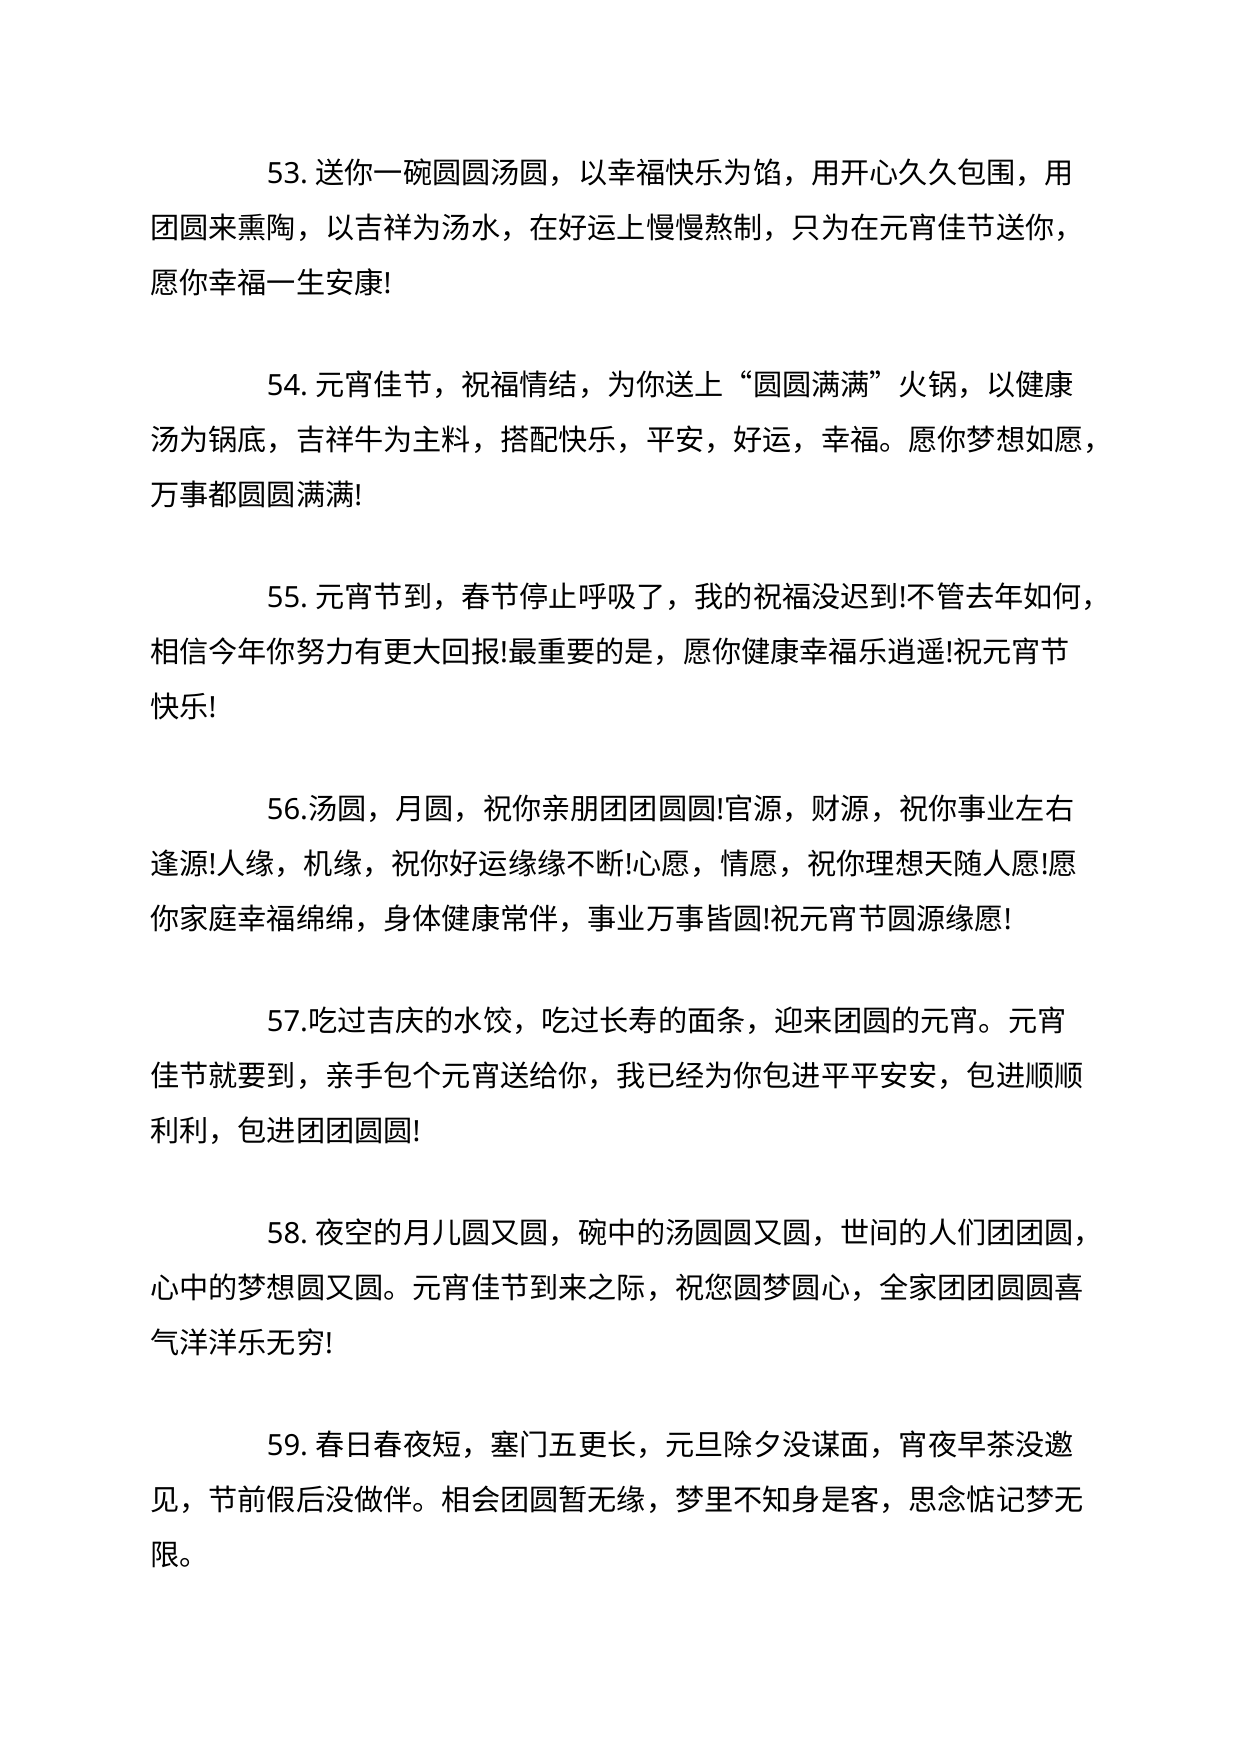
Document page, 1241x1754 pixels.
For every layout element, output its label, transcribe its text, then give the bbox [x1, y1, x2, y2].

text 54. 元宵佳节，祝福情结，为你送上“圆圆满满”火锅，以健康汤为锅底，吉祥牛为主料，搭配快乐，平安，好运，幸福。愿你梦想如愿，万事都圆圆满满! [150, 362, 1090, 514]
text 59. 春日春夜短，塞门五更长，元旦除夕没谋面，宵夜早茶没邀见，节前假后没做伴。相会团圆暂无缘，梦里不知身是客，思念惦记梦无限。 [150, 1421, 1090, 1574]
text 57.吃过吉庆的水饺，吃过长寿的面条，迎来团圆的元宵。元宵佳节就要到，亲手包个元宵送给你，我已经为你包进平平安安，包进顺顺利利，包进团团圆圆! [150, 998, 1090, 1150]
text 58. 夜空的月儿圆又圆，碗中的汤圆圆又圆，世间的人们团团圆，心中的梦想圆又圆。元宵佳节到来之际，祝您圆梦圆心，全家团团圆圆喜气洋洋乐无穷! [150, 1209, 1090, 1362]
text 55. 元宵节到，春节停止呼吸了，我的祝福没迟到!不管去年如何，相信今年你努力有更大回报!最重要的是，愿你健康幸福乐逍遥!祝元宵节快乐! [150, 574, 1090, 726]
text 53. 送你一碗圆圆汤圆，以幸福快乐为馅，用开心久久包围，用团圆来熏陶，以吉祥为汤水，在好运上慢慢熬制，只为在元宵佳节送你，愿你幸福一生安康! [150, 150, 1090, 302]
text 56.汤圆，月圆，祝你亲朋团团圆圆!官源，财源，祝你事业左右逢源!人缘，机缘，祝你好运缘缘不断!心愿，情愿，祝你理想天随人愿!愿你家庭幸福绵绵，身体健康常伴，事业万事皆圆!祝元宵节圆源缘愿! [150, 786, 1090, 938]
